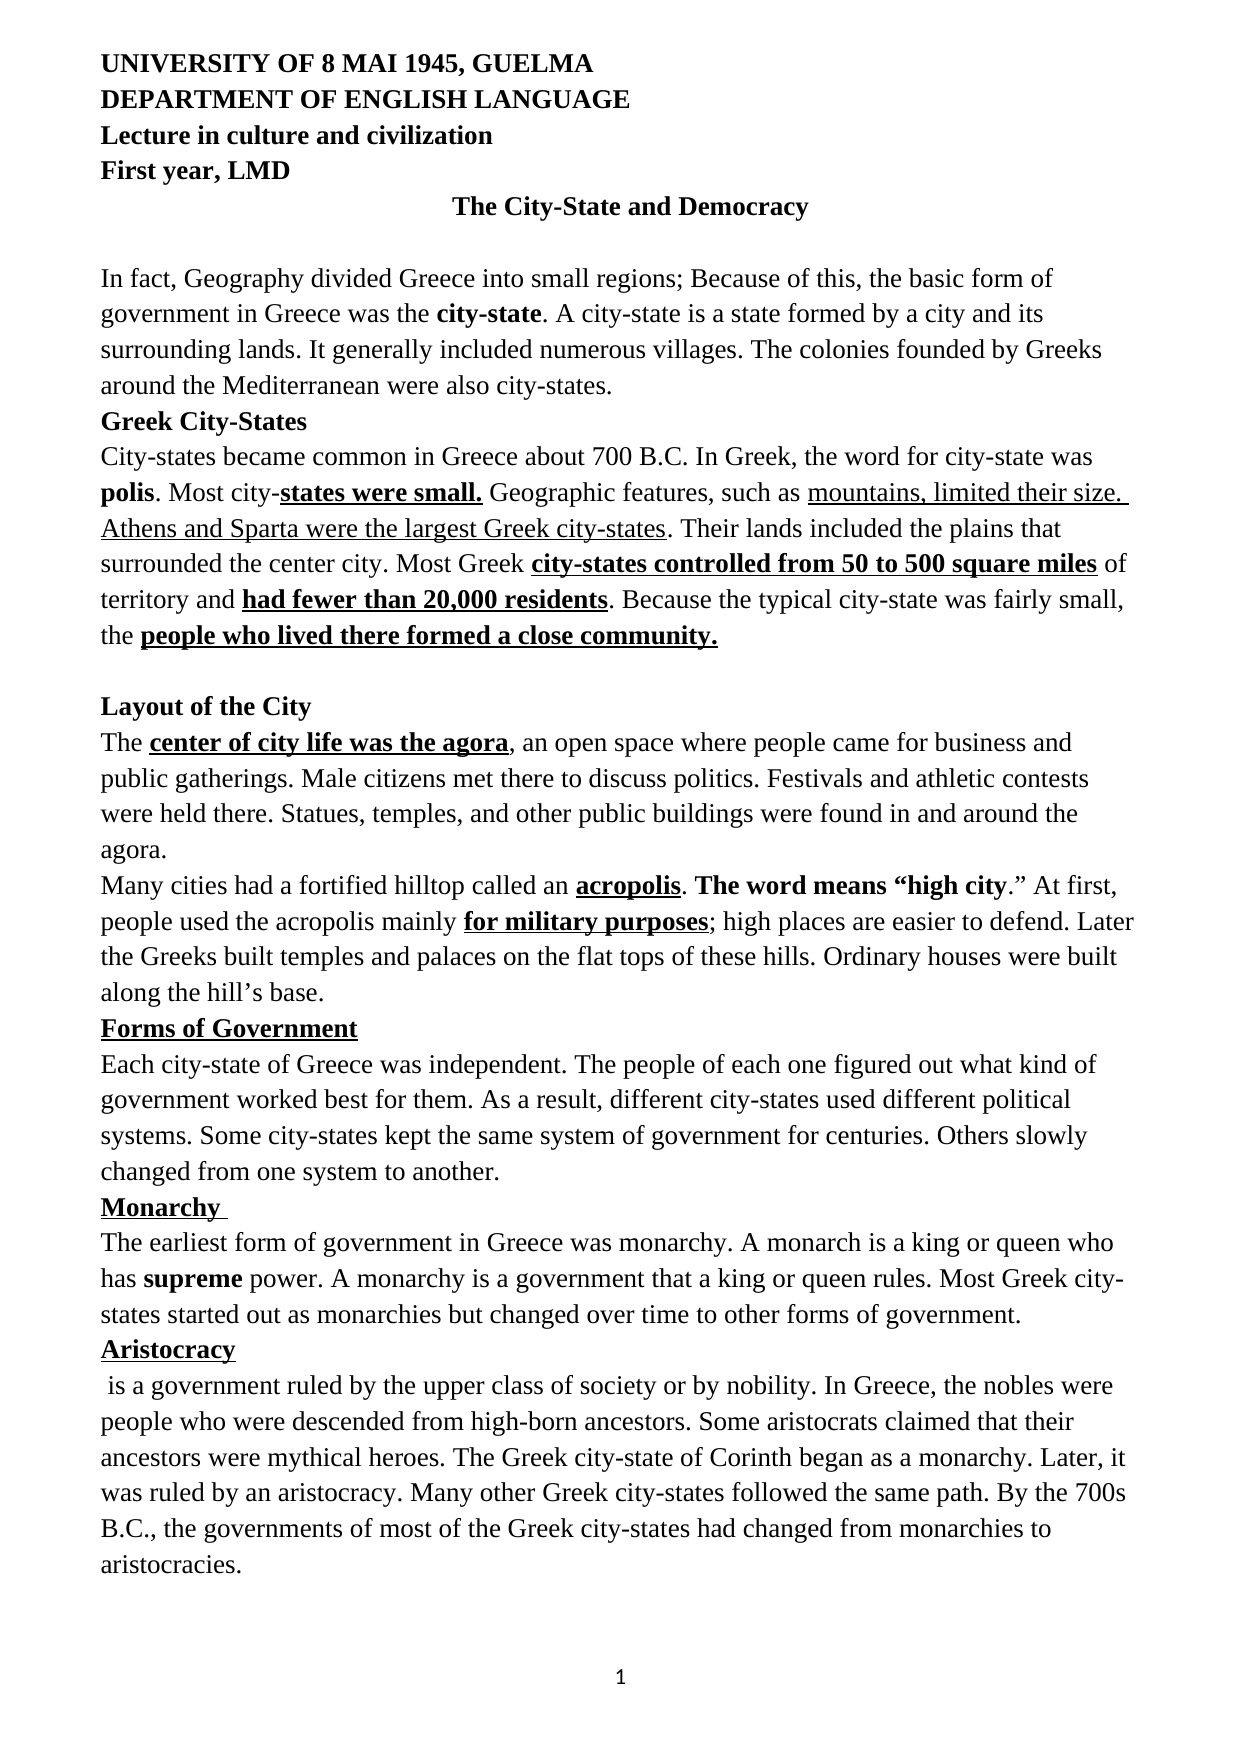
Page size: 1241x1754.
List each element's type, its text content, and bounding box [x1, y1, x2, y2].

text Many cities had a fortified hilltop called an acropolis. The word means “high city.” At first, people used the acropolis mainly for military purposes; high places are easier to defend. Later the Greeks built temples and palaces on the flat tops of these hills. Ordinary houses were built along the hill’s base. [100, 869, 1140, 1007]
text The earliest form of government in Greece was monarchy. A monarch is a king or queen who has supreme power. A monarchy is a government that a king or queen rules. Most Greek city-states started out as monarchies but changed over time to other forms of government. [100, 1226, 1140, 1329]
text Aristocracy [100, 1333, 1140, 1365]
text Lecture in culture and civilization [100, 119, 1140, 150]
text is a government ruled by the upper class of society or by nobility. In Greece, the nobles were people who were descended from high-born ancestors. Some aristocrats claimed that their ancestors were mythical heroes. The Greek city-state of Corinth began as a monarchy. Later, it was ruled by an aristocracy. Many other Greek city-states followed the same path. By the 700s B.C., the governments of most of the Greek city-states had changed from monarchies to aristocracies. [100, 1369, 1140, 1579]
text Each city-state of Greece was independent. The people of each one figured out what kind of government worked best for them. As a result, different city-states used different political systems. Some city-states kept the same system of government for centuries. Others slowly changed from one system to another. [100, 1048, 1140, 1186]
text City-states became common in Greece about 700 B.C. In Greek, the word for city-state was polis. Most city-states were small. Geographic features, such as mountains, limited their size. Athens and Sparta were the largest Greek city-states. Their lands included the plains that surrounded the center city. Most Greek city-states controlled from 50 to 500 square miles of territory and had fewer than 20,000 residents. Because the typical city-state was fairly small, the people who lived there formed a close community. [100, 440, 1140, 650]
text In fact, Geography divided Greece into small regions; Because of this, the basic form of government in Greece was the city-state. A city-state is a state formed by a city and its surrounding lands. It generally included numerous villages. The colonies founded by Greeks around the Mediterranean were also city-states. [100, 262, 1140, 400]
text DEPARTMENT OF ENGLISH LANGUAGE [100, 83, 1140, 114]
text Layout of the City [100, 690, 1140, 722]
text First year, LMD [100, 154, 1140, 186]
text UNIVERSITY OF 8 MAI 1945, GUELMA [100, 47, 1140, 78]
text Greek City-States [100, 404, 1140, 436]
text Forms of Government [100, 1012, 1140, 1043]
text The City-State and Democracy [100, 190, 1140, 221]
text The center of city life was the agora, an open space where people came for business and public gatherings. Male citizens met there to discuss politics. Festivals and athletic contests were held there. Statues, temples, and other public buildings were found in and around the agora. [100, 726, 1140, 864]
text Monarchy [100, 1191, 1140, 1222]
